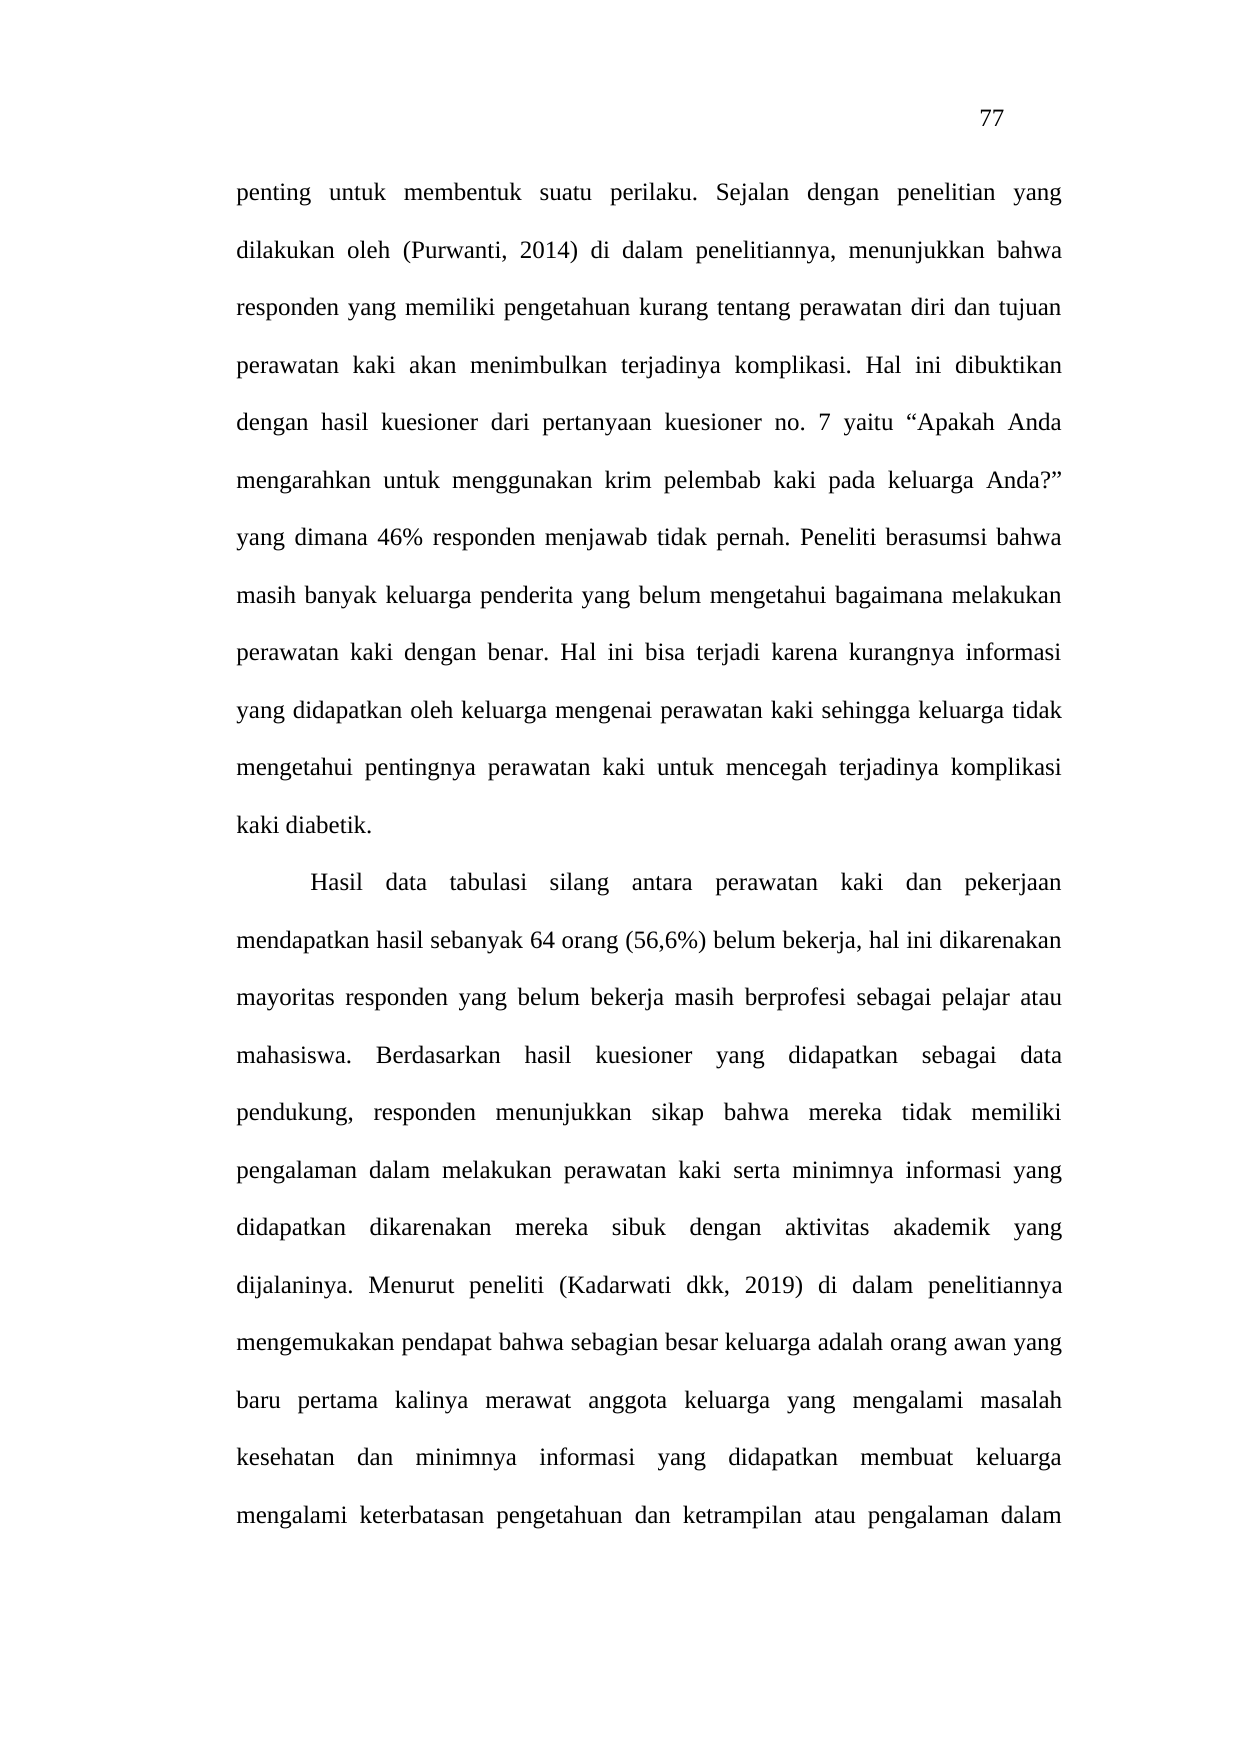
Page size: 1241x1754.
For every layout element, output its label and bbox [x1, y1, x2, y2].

text [236, 177, 1063, 838]
text [236, 867, 1063, 1528]
